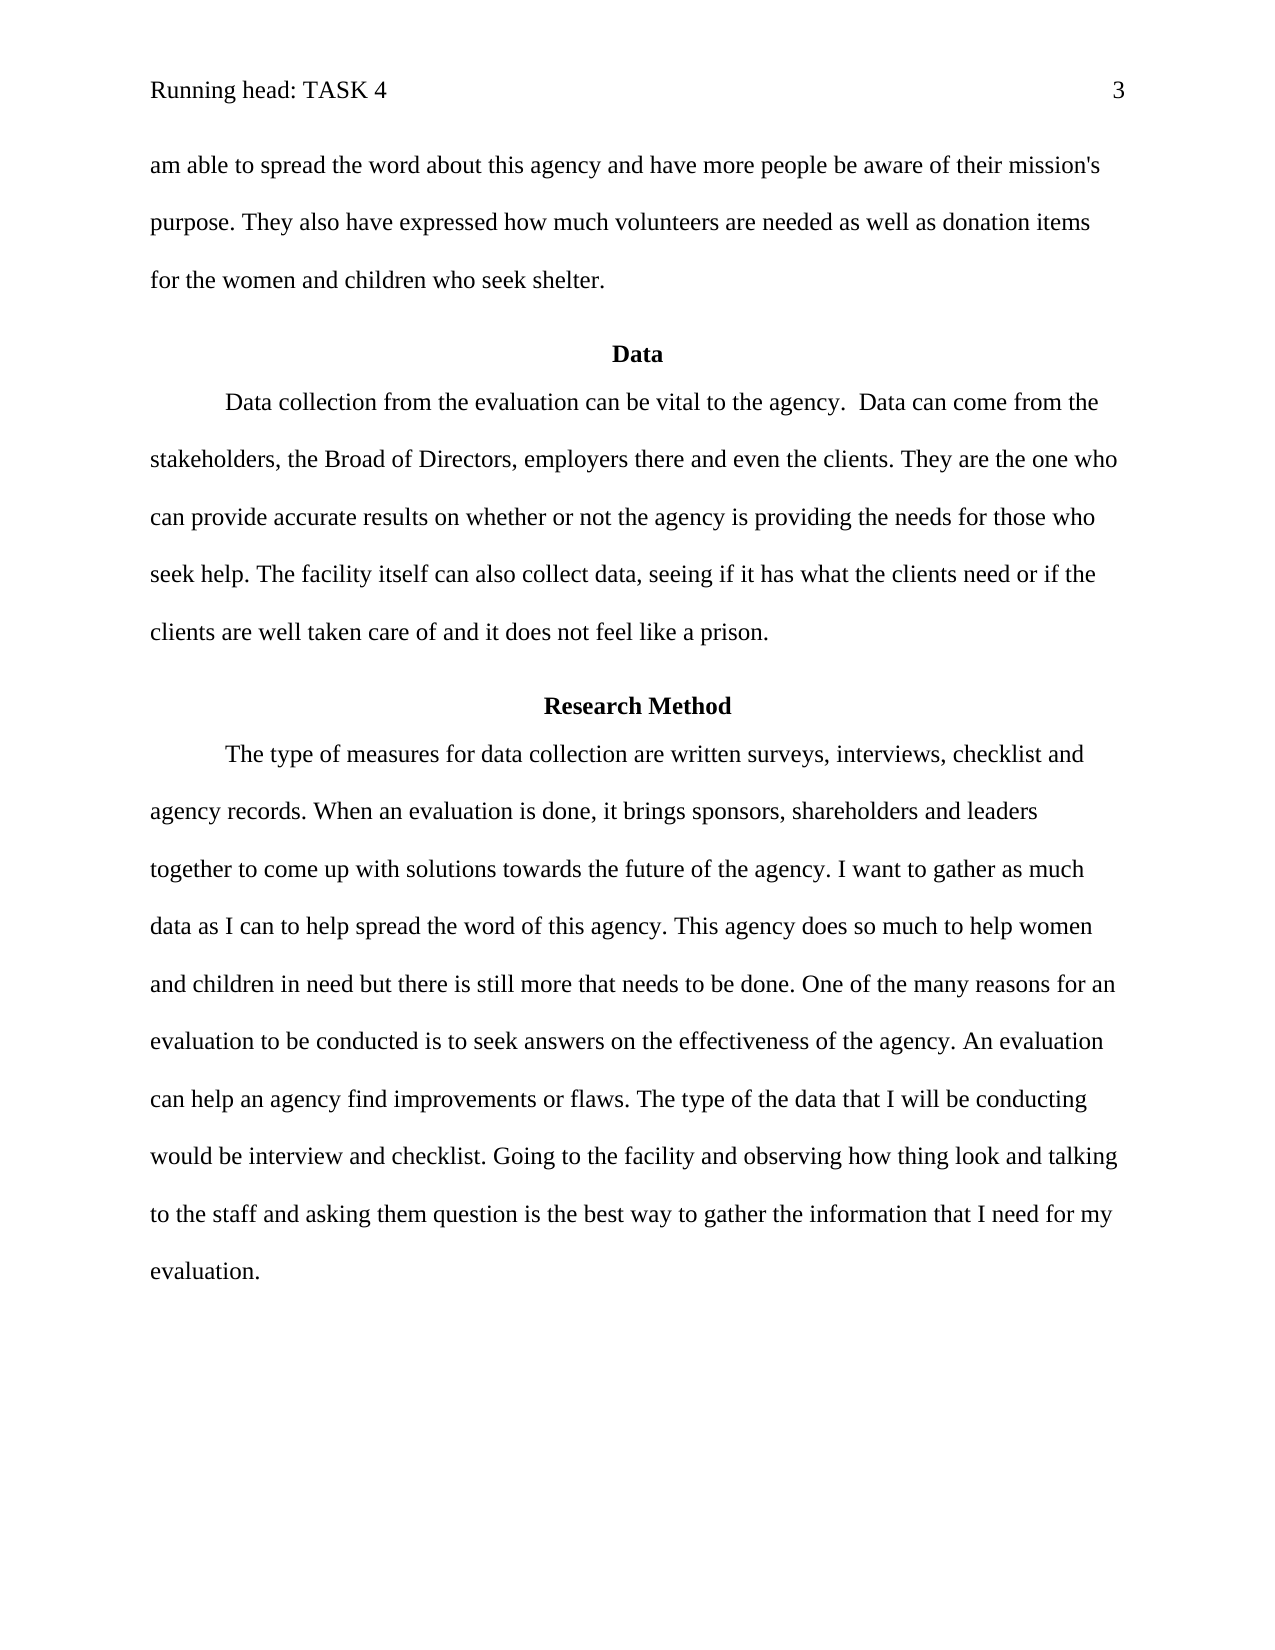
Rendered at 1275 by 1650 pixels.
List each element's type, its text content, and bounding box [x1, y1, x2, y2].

text The type of measures for data collection are written surveys, interviews, checklist and agency records. When an evaluation is done, it brings sponsors, shareholders and leaders together to come up with solutions towards the future of the agency. I want to gather as much data as I can to help spread the word of this agency. This agency does so much to help women and children in need but there is still more that needs to be done. One of the many reasons for an evaluation to be conducted is to seek answers on the effectiveness of the agency. An evaluation can help an agency find improvements or flaws. The type of the data that I will be conducting would be interview and checklist. Going to the facility and observing how thing look and talking to the staff and asking them question is the best way to gather the information that I need for my evaluation. [150, 739, 1125, 1285]
text Research Method [150, 691, 1125, 720]
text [150, 150, 1125, 294]
text Data collection from the evaluation can be vital to the agency. Data can come from the stakeholders, the Broad of Directors, employers there and even the clients. They are the one who can provide accurate results on whether or not the agency is providing the needs for those who seek help. The facility itself can also collect data, seeing if it has what the clients need or if the clients are well taken care of and it does not feel like a prison. [150, 387, 1125, 646]
text Data [150, 339, 1125, 368]
